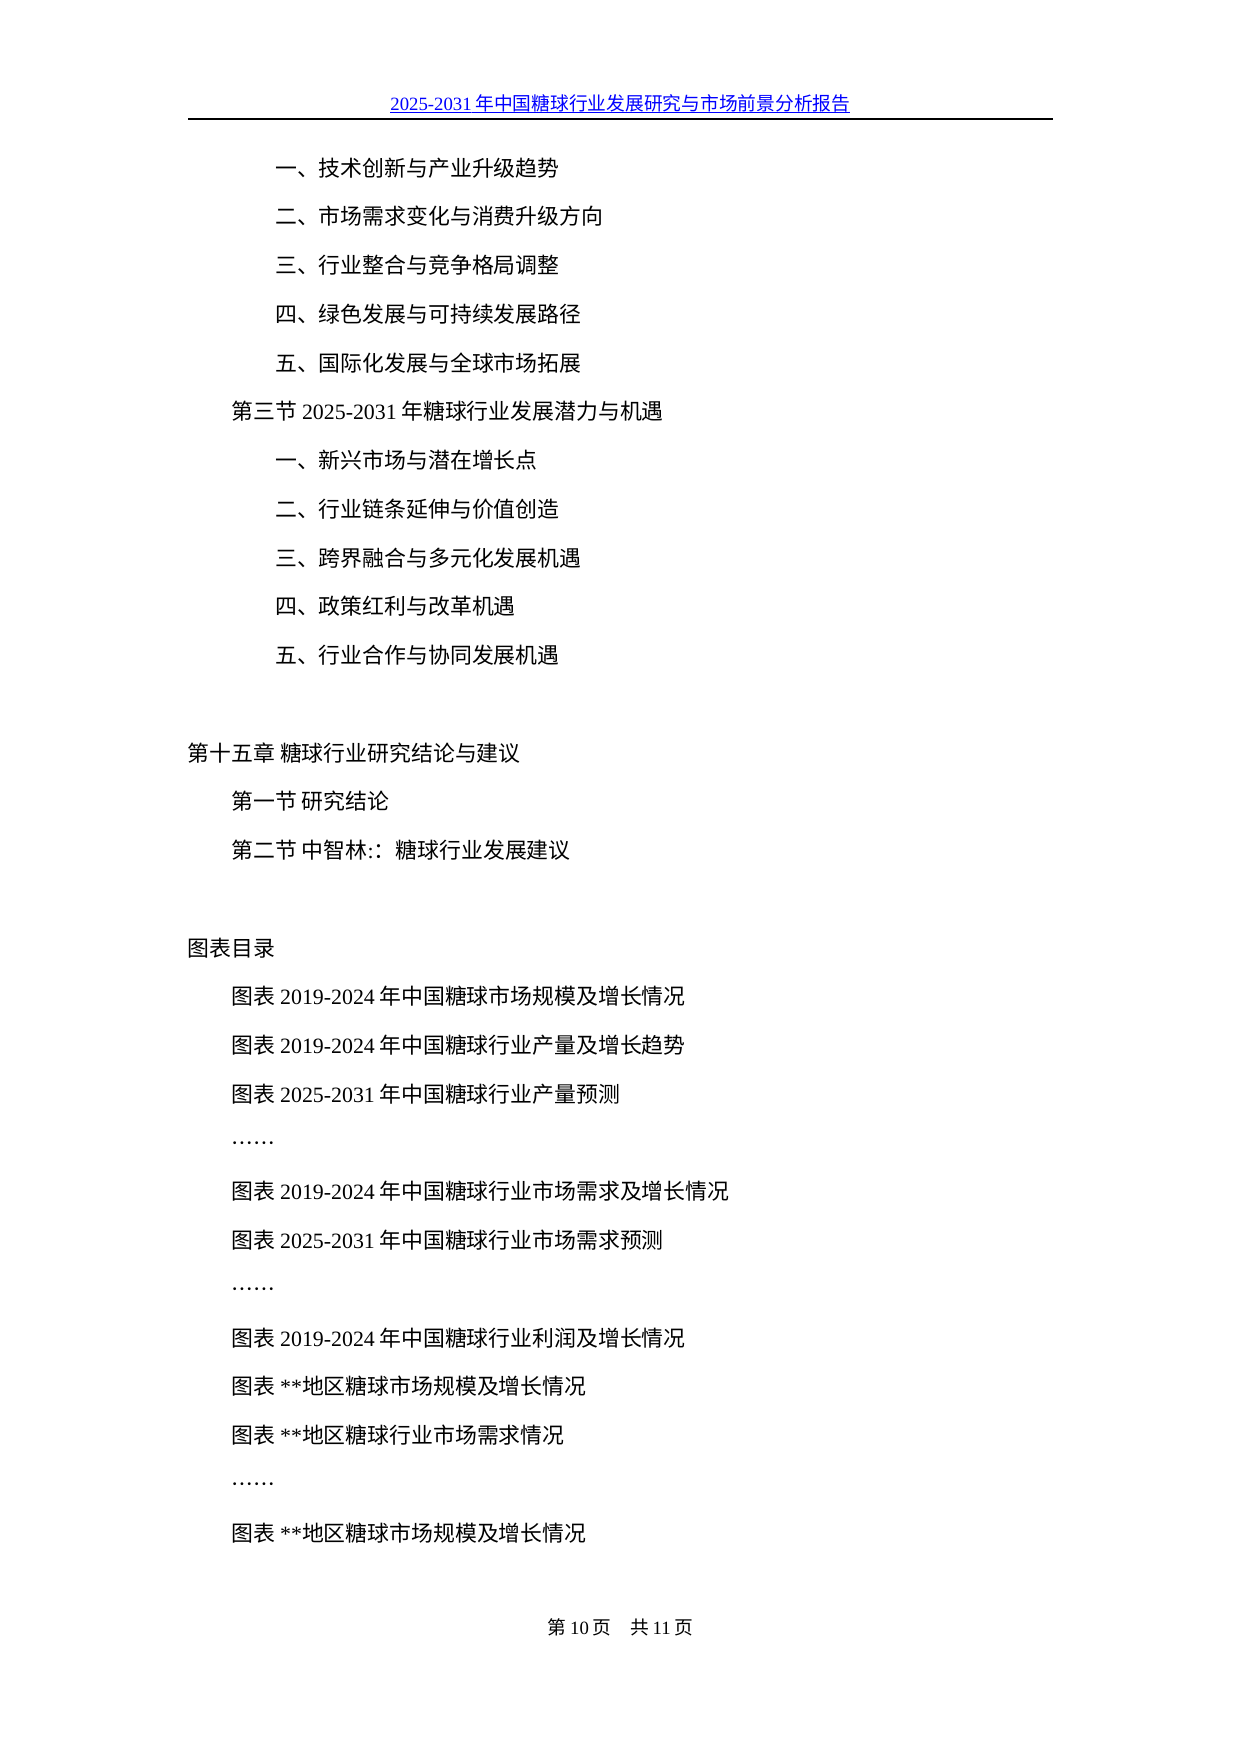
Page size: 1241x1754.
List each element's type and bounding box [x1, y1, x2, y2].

text [187, 150, 1053, 1548]
